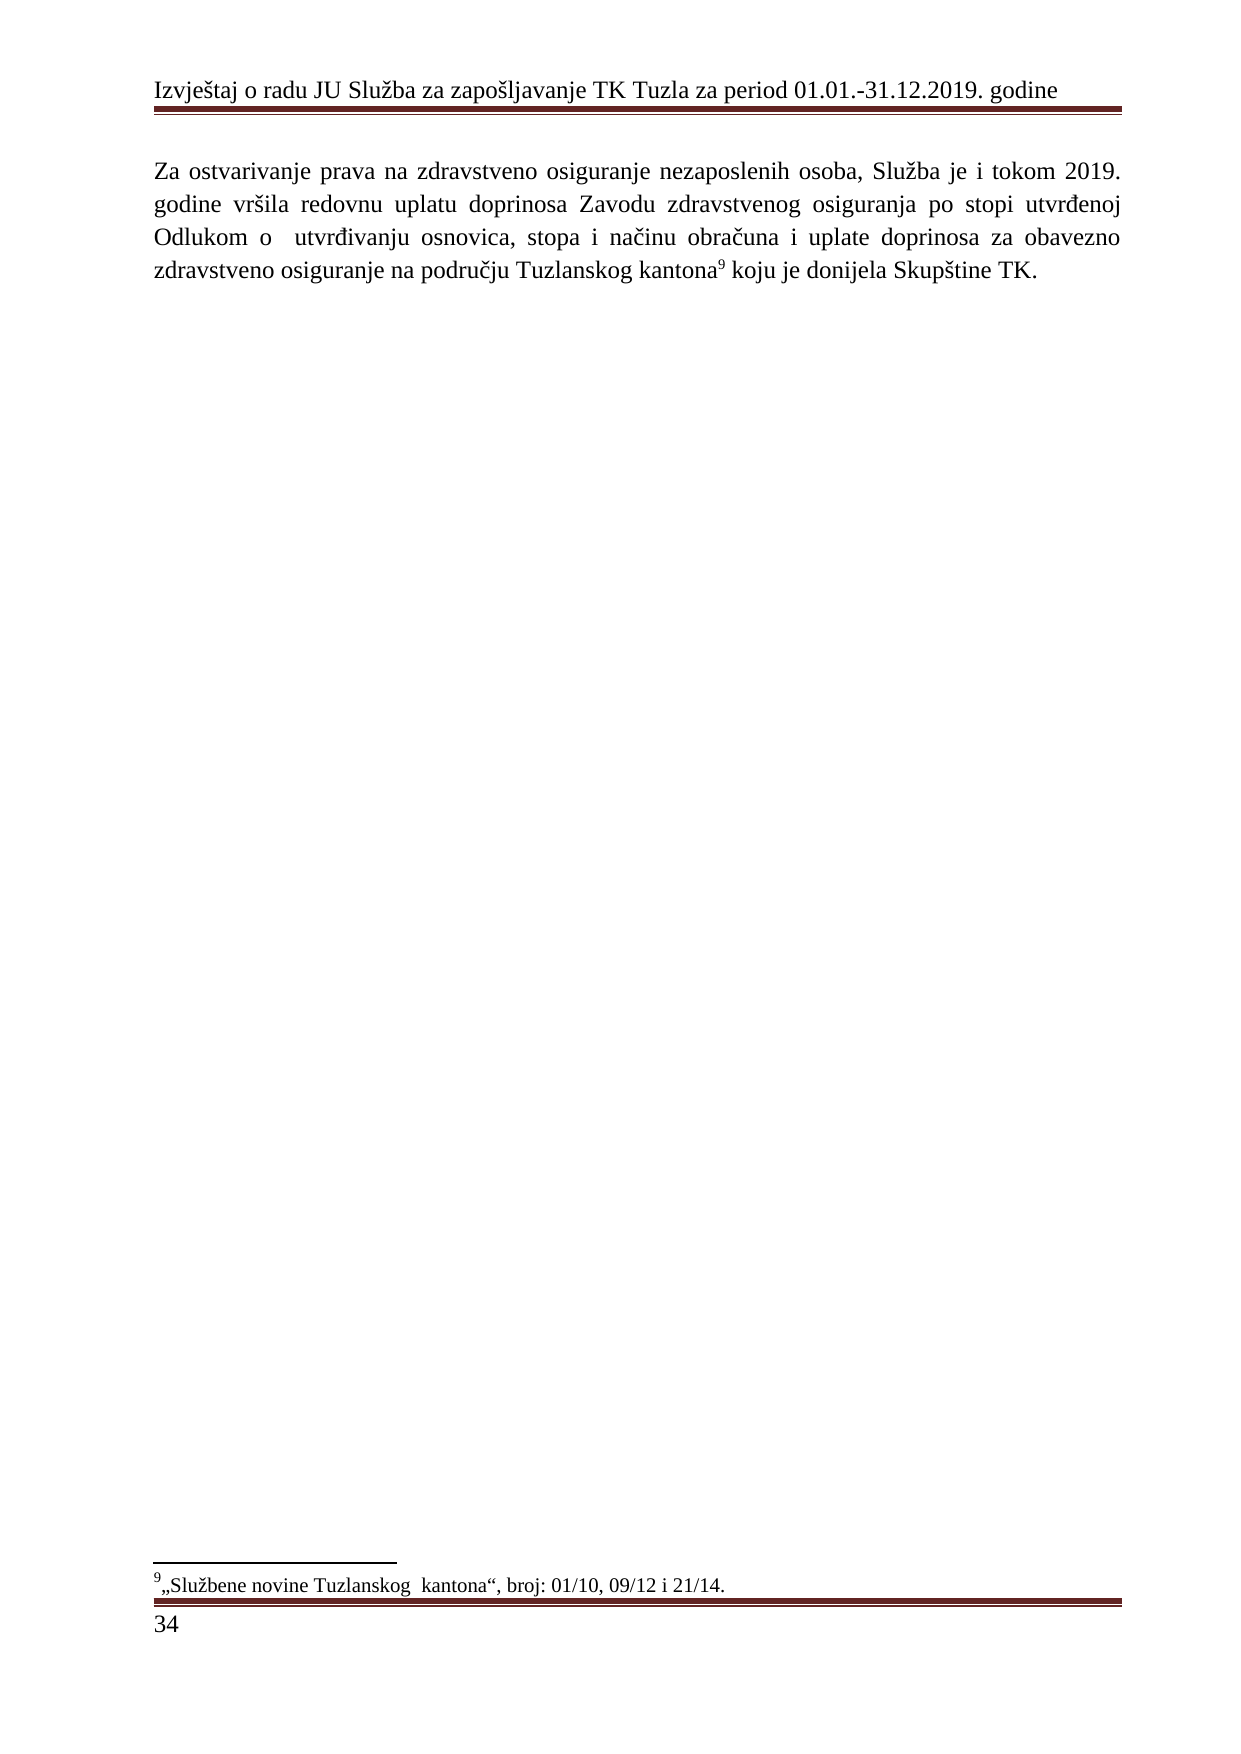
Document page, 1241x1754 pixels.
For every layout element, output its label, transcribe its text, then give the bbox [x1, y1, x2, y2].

text Za ostvarivanje prava na zdravstveno osiguranje nezaposlenih osoba, Služba je i tokom 2019. godine vršila redovnu uplatu doprinosa Zavodu zdravstvenog osiguranja po stopi utvrđenoj Odlukom o utvrđivanju osnovica, stopa i načinu obračuna i uplate doprinosa za obavezno zdravstveno osiguranje na području Tuzlanskog kantona koju je donijela Skupštine TK. [153, 156, 1122, 284]
